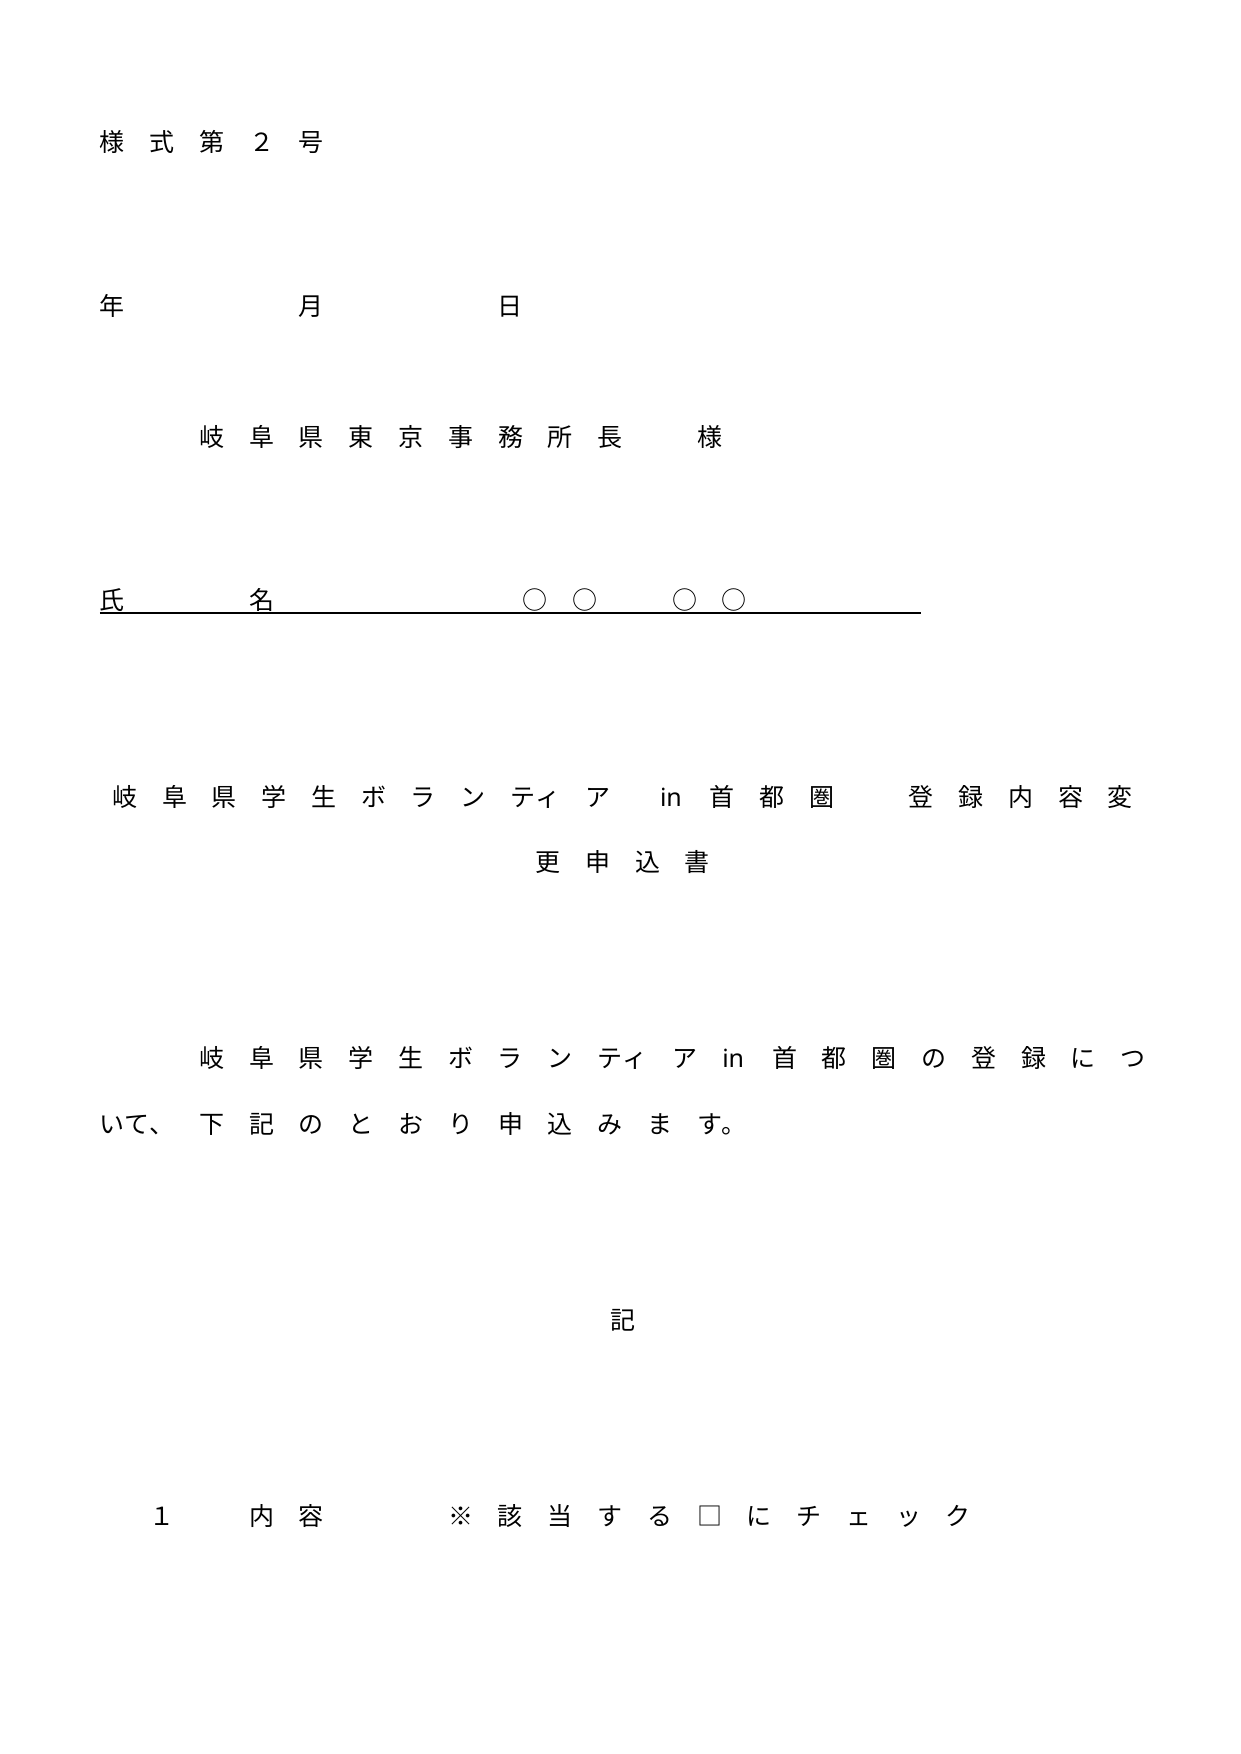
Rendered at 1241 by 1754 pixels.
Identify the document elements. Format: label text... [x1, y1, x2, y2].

text 年 月 日 [99, 206, 1170, 337]
text 岐阜県学生ボランティアin 首都圏の登録について、下記のとおり申込みます。 [99, 1024, 1170, 1155]
text 様式第２号 [99, 108, 1199, 174]
subtitle 記 [99, 1286, 1170, 1351]
text 氏 名 ○○ ○○ [99, 533, 1170, 632]
text 岐阜県学生ボランティア in 首都圏 登録内容変更申込書 [99, 762, 1170, 893]
text 岐阜県東京事務所長 様 [99, 403, 1170, 468]
text １ 内容 ※該当する□にチェック [99, 1482, 1083, 1547]
